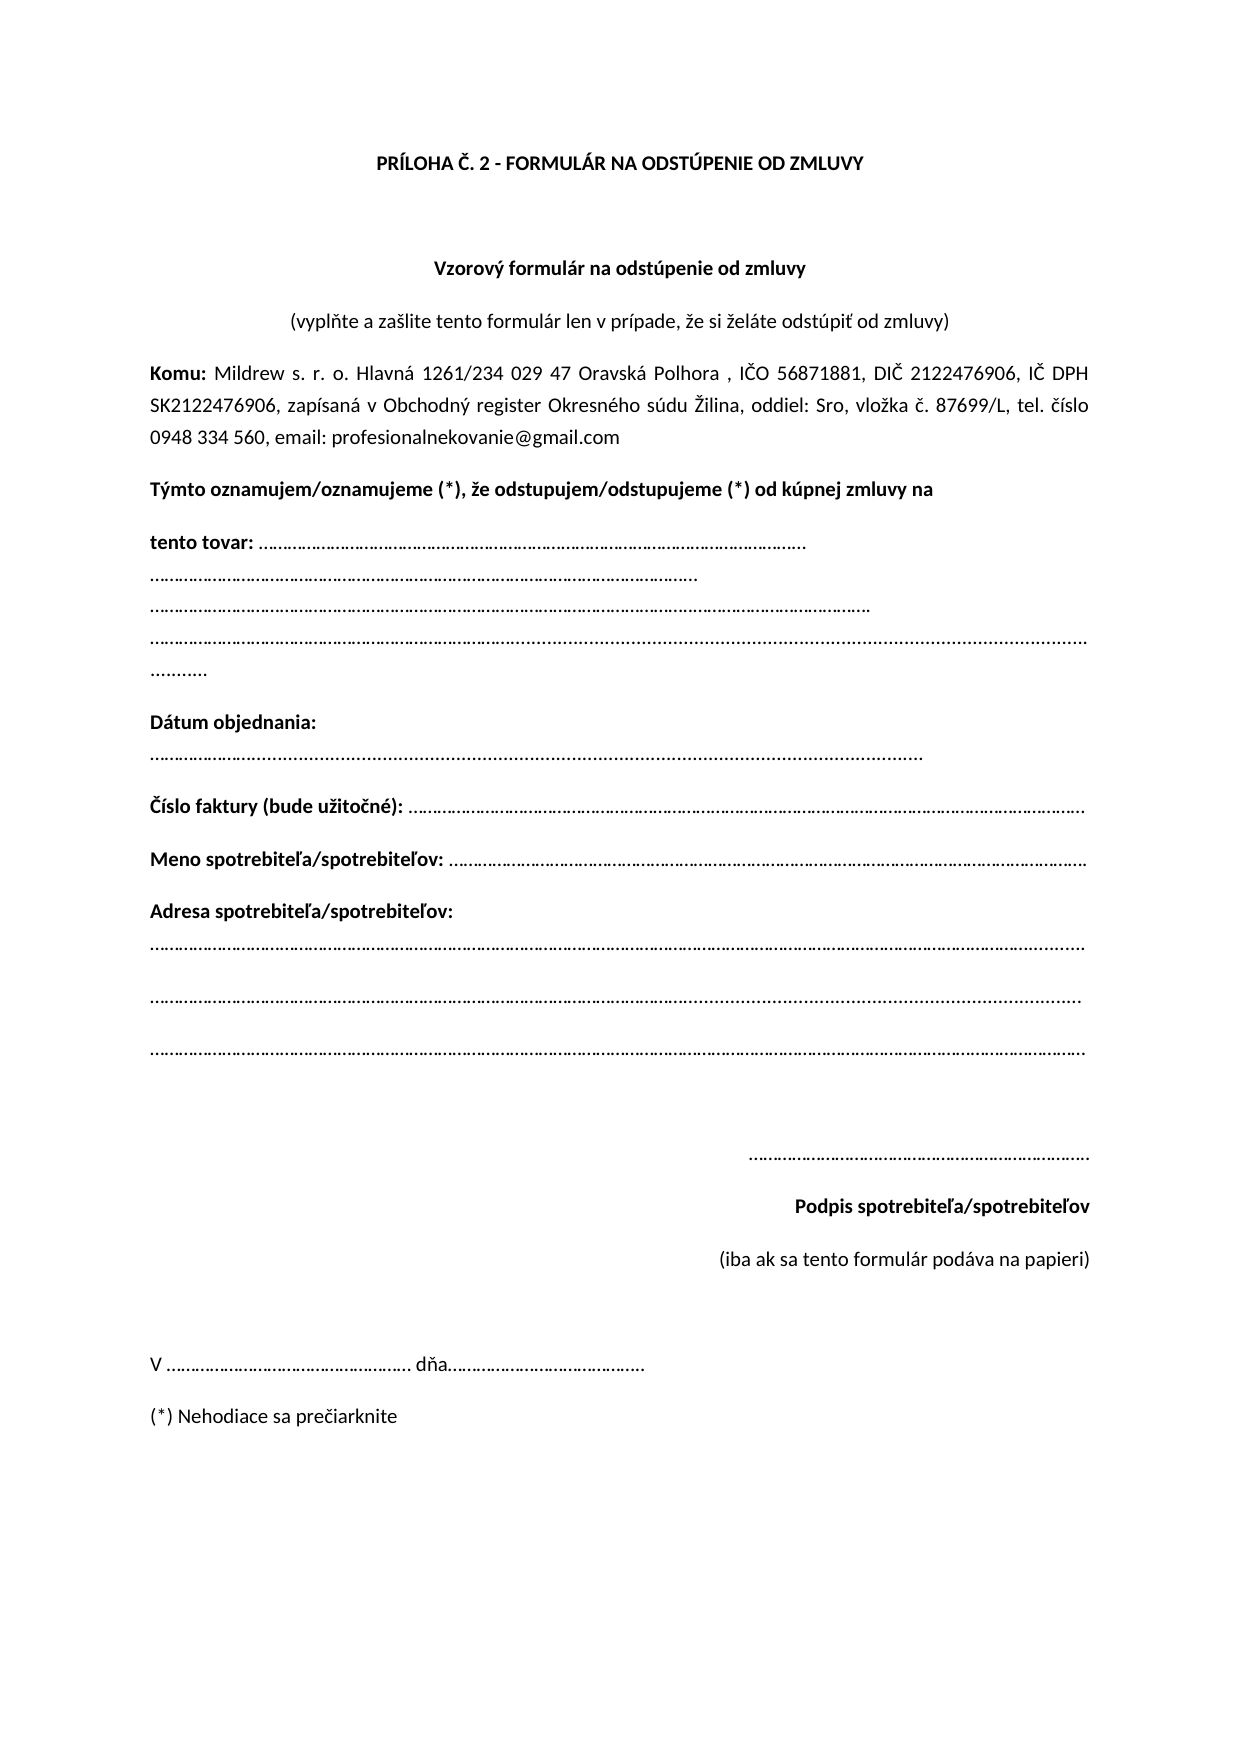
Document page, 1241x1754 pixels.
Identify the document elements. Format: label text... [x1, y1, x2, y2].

text …………………………………………………………………………………………………………………………………………………………………………… [150, 1035, 1090, 1061]
text Podpis spotrebiteľa/spotrebiteľov [150, 1193, 1090, 1219]
text …………………………………………………………………………………………………............................................................................ [150, 983, 1090, 1008]
text Vzorový formulár na odstúpenie od zmluvy [150, 255, 1090, 281]
text (vyplňte a zašlite tento formulár len v prípade, že si želáte odstúpiť od zmluvy) [150, 308, 1090, 333]
text Číslo faktury (bude užitočné): …………………………………………………………………………………………………………………………… [150, 793, 1090, 819]
text Príloha č. 2 - Formulár NA odstúpenie od zmluvy [150, 150, 1090, 175]
text Dátum objednania:…………………................................................................................................................................ [150, 709, 1090, 766]
text (iba ak sa tento formulár podáva na papieri) [150, 1246, 1090, 1271]
text tento tovar: …………………………………………………………………………………………………...…………………………………………………………………………………………………...…………………………………………………………………………………………………..……………………………….…………………………………………………………………......................................................................................................................... [150, 529, 1090, 682]
text Komu: Mildrew s. r. o. Hlavná 1261/234 029 47 Oravská Polhora , IČO 56871881, DIČ 2122476906, IČ DPH SK2122476906, zapísaná v Obchodný register Okresného súdu Žilina, oddiel: Sro, vložka č. 87699/L, tel. číslo 0948 334 560, email: profesionalnekovanie@gmail.com [150, 360, 1090, 449]
text Týmto oznamujem/oznamujeme (*), že odstupujem/odstupujeme (*) od kúpnej zmluvy na [150, 477, 1090, 502]
text V …………………………………………… dňa………………………………….. [150, 1351, 1090, 1376]
text Adresa spotrebiteľa/spotrebiteľov: …………………………………………………………………………………………………………………………………………………………………........... [150, 898, 1090, 956]
text …………………………………………………………….. [150, 1141, 1090, 1166]
text (*) Nehodiace sa prečiarknite [150, 1404, 1090, 1429]
text Meno spotrebiteľa/spotrebiteľov: ……………………………………………………………………………………………………………………. [150, 846, 1090, 871]
